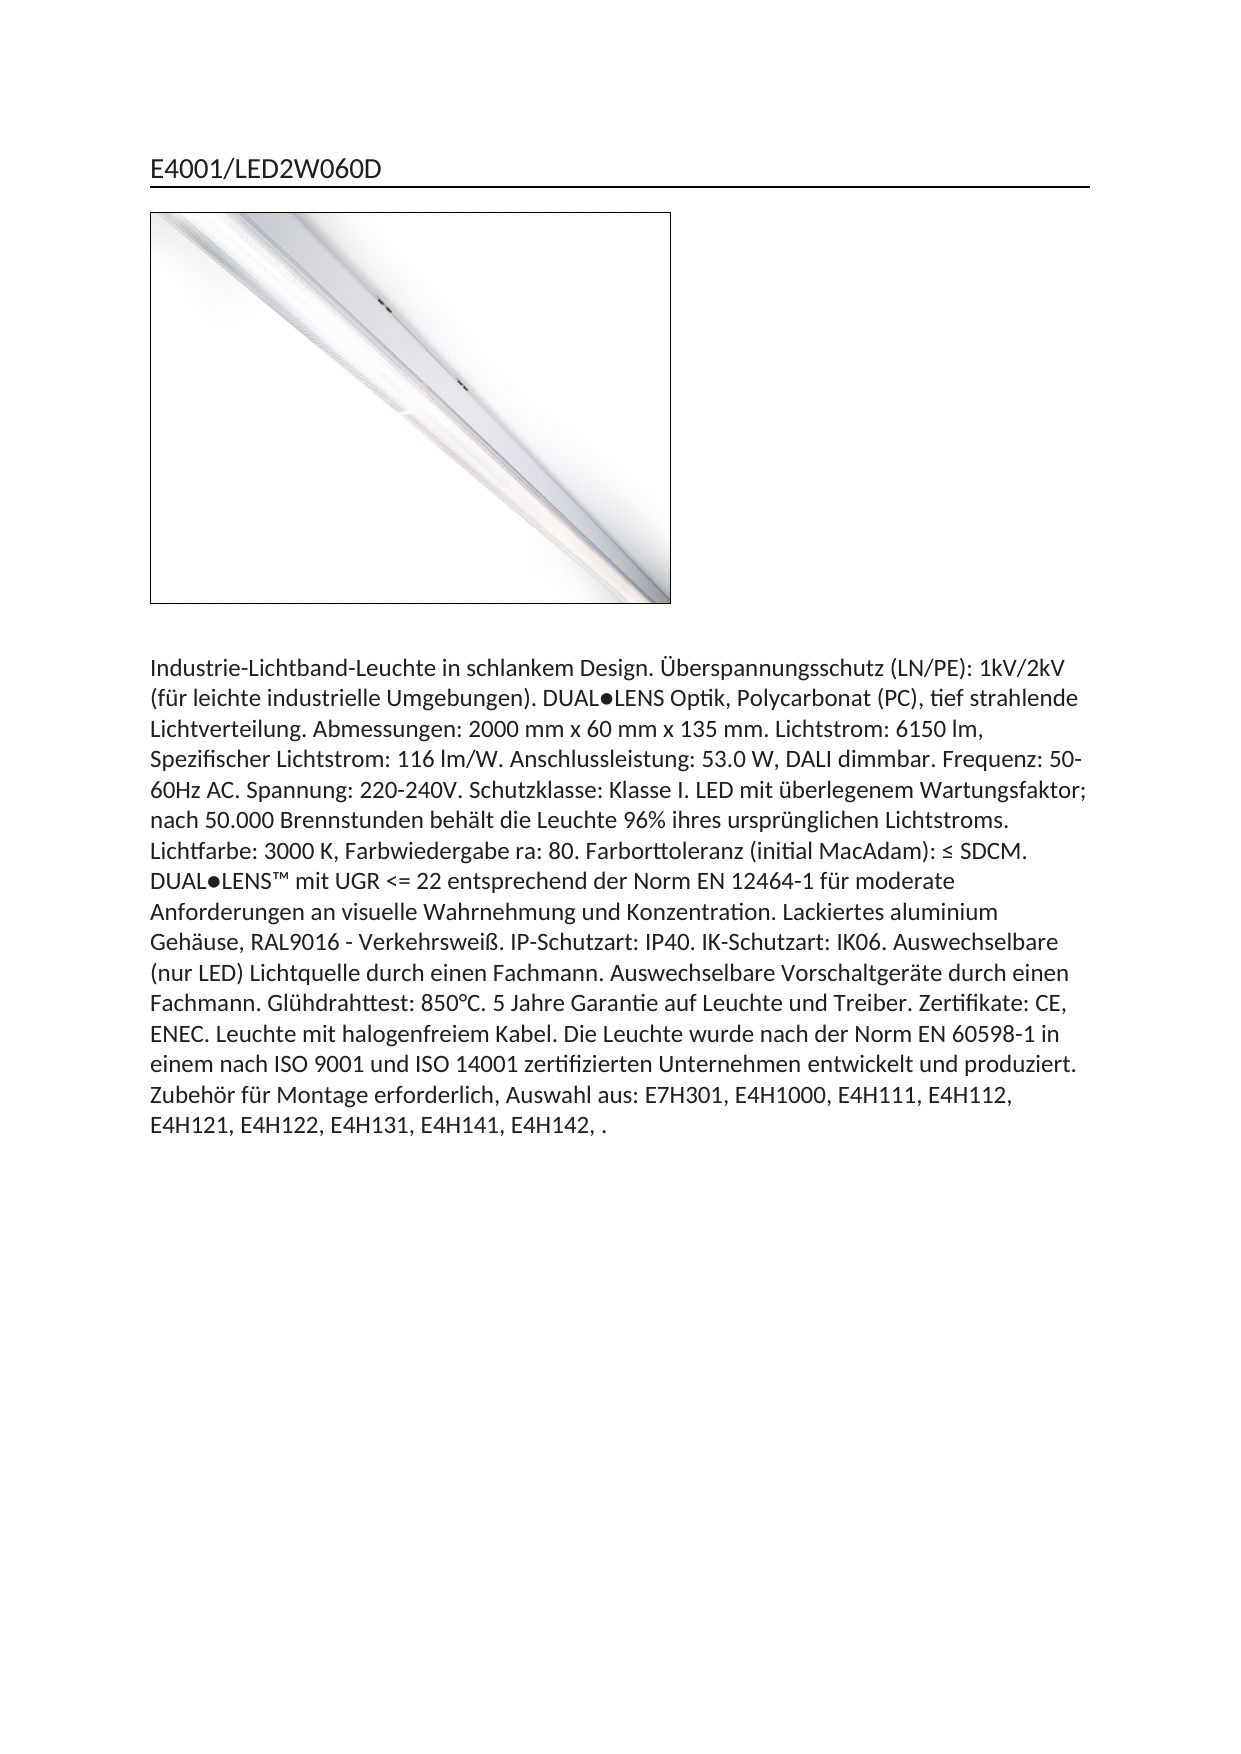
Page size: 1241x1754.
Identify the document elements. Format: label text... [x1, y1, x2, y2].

picture [151, 213, 670, 603]
text Industrie-Lichtband-Leuchte in schlankem Design. Überspannungsschutz (LN/PE): 1kV/2kV (für leichte industrielle Umgebungen). DUAL●LENS Optik, Polycarbonat (PC), tief strahlende Lichtverteilung. Abmessungen: 2000 mm x 60 mm x 135 mm. Lichtstrom: 6150 lm, Spezifischer Lichtstrom: 116 lm/W. Anschlussleistung: 53.0 W, DALI dimmbar. Frequenz: 50-60Hz AC. Spannung: 220-240V. Schutzklasse: Klasse I. LED mit überlegenem Wartungsfaktor; nach 50.000 Brennstunden behält die Leuchte 96% ihres ursprünglichen Lichtstroms. Lichtfarbe: 3000 K, Farbwiedergabe ra: 80. Farborttoleranz (initial MacAdam): ≤ SDCM. DUAL●LENS™ mit UGR <= 22 entsprechend der Norm EN 12464-1 für moderate Anforderungen an visuelle Wahrnehmung und Konzentration. Lackiertes aluminium Gehäuse, RAL9016 - Verkehrsweiß. IP-Schutzart: IP40. IK-Schutzart: IK06. Auswechselbare (nur LED) Lichtquelle durch einen Fachmann. Auswechselbare Vorschaltgeräte durch einen Fachmann. Glühdrahttest: 850°C. 5 Jahre Garantie auf Leuchte und Treiber. Zertifikate: CE, ENEC. Leuchte mit halogenfreiem Kabel. Die Leuchte wurde nach der Norm EN 60598-1 in einem nach ISO 9001 und ISO 14001 zertifizierten Unternehmen entwickelt und produziert. Zubehör für Montage erforderlich, Auswahl aus: E7H301, E4H1000, E4H111, E4H112, E4H121, E4H122, E4H131, E4H141, E4H142, . [150, 652, 1090, 1140]
text E4001/LED2W060D [150, 150, 1090, 186]
